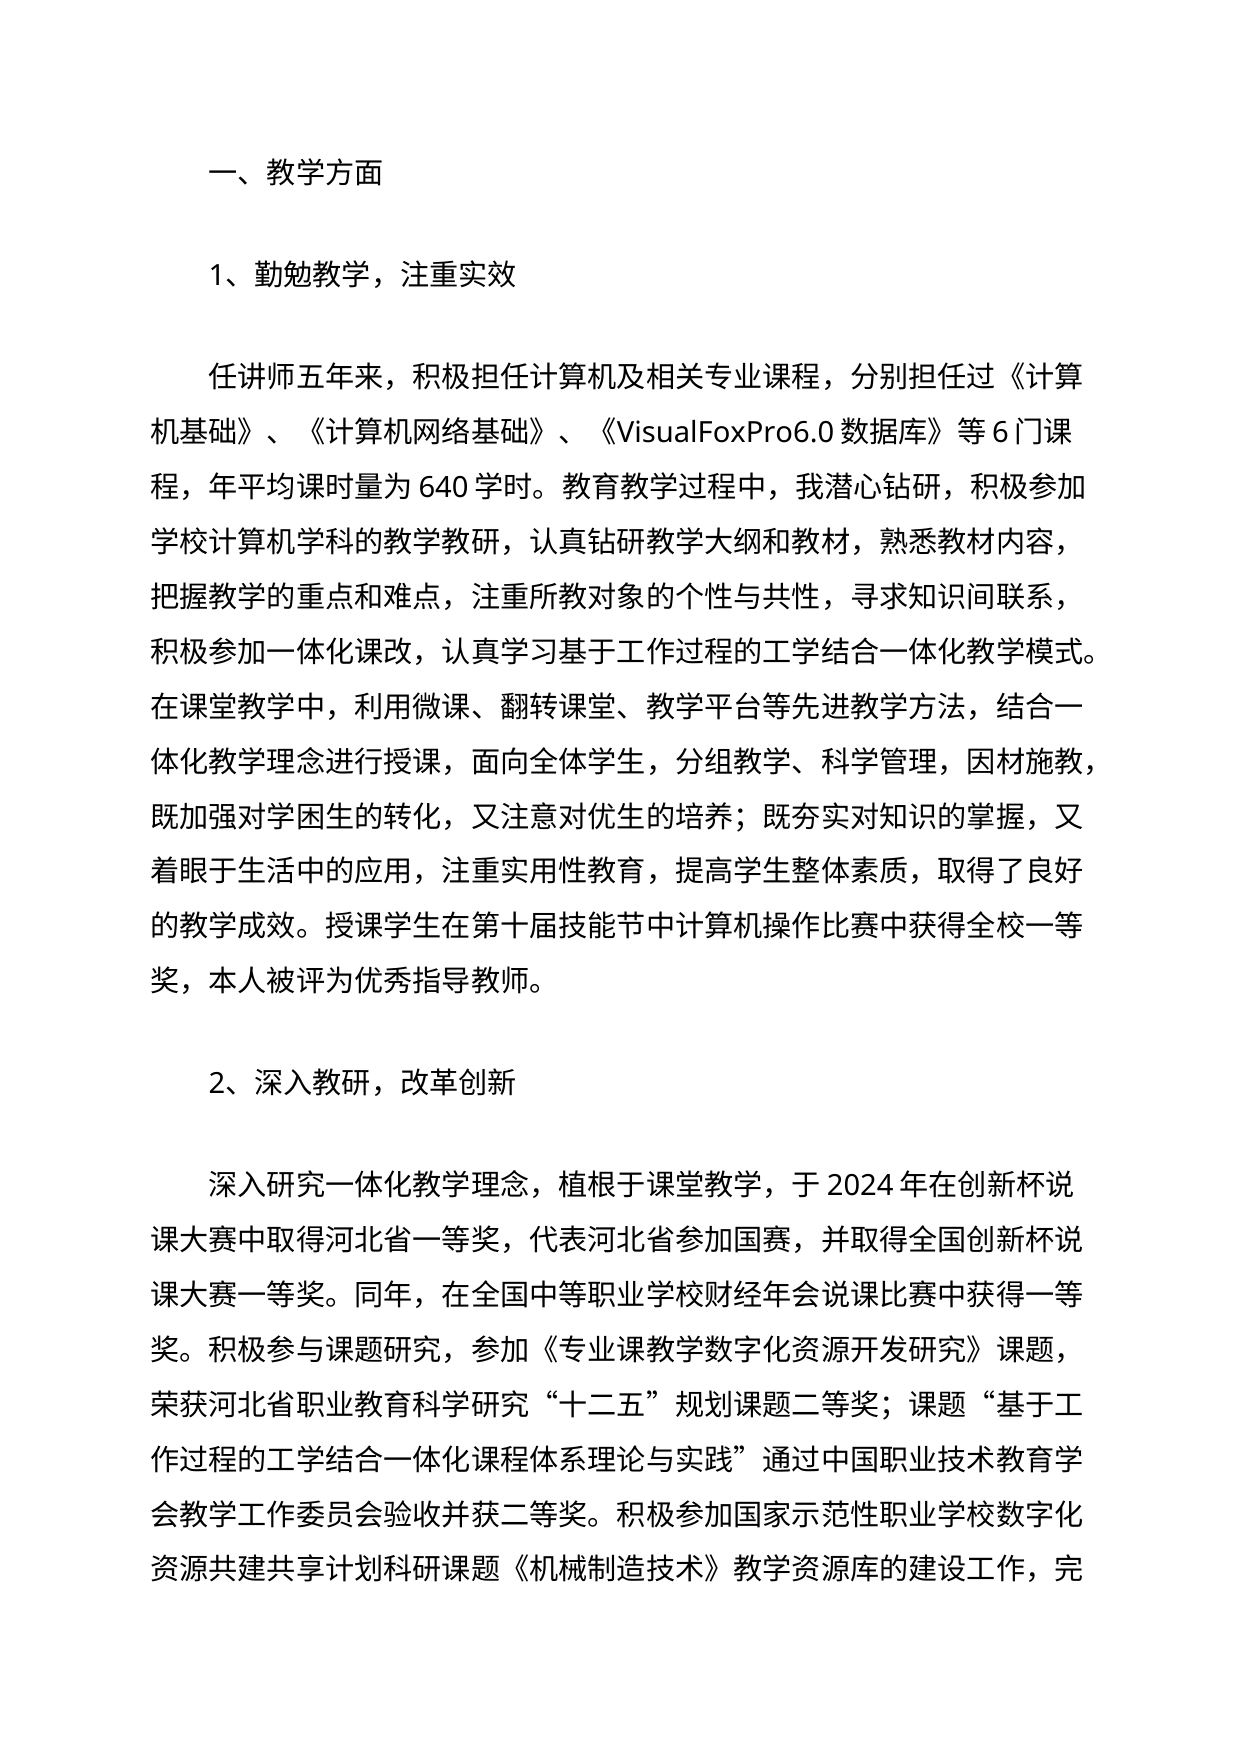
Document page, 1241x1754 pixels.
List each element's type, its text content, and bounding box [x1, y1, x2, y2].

text 任讲师五年来，积极担任计算机及相关专业课程，分别担任过《计算机基础》、《计算机网络基础》、《VisualFoxPro6.0数据库》等6门课程，年平均课时量为640学时。教育教学过程中，我潜心钻研，积极参加学校计算机学科的教学教研，认真钻研教学大纲和教材，熟悉教材内容，把握教学的重点和难点，注重所教对象的个性与共性，寻求知识间联系，积极参加一体化课改，认真学习基于工作过程的工学结合一体化教学模式。在课堂教学中，利用微课、翻转课堂、教学平台等先进教学方法，结合一体化教学理念进行授课，面向全体学生，分组教学、科学管理，因材施教，既加强对学困生的转化，又注意对优生的培养；既夯实对知识的掌握，又着眼于生活中的应用，注重实用性教育，提高学生整体素质，取得了良好的教学成效。授课学生在第十届技能节中计算机操作比赛中获得全校一等奖，本人被评为优秀指导教师。 [150, 354, 1090, 1000]
text 一、教学方面 [150, 150, 1090, 192]
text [150, 1162, 1090, 1588]
text 1、勤勉教学，注重实效 [150, 252, 1090, 294]
text 2、深入教研，改革创新 [150, 1059, 1090, 1102]
